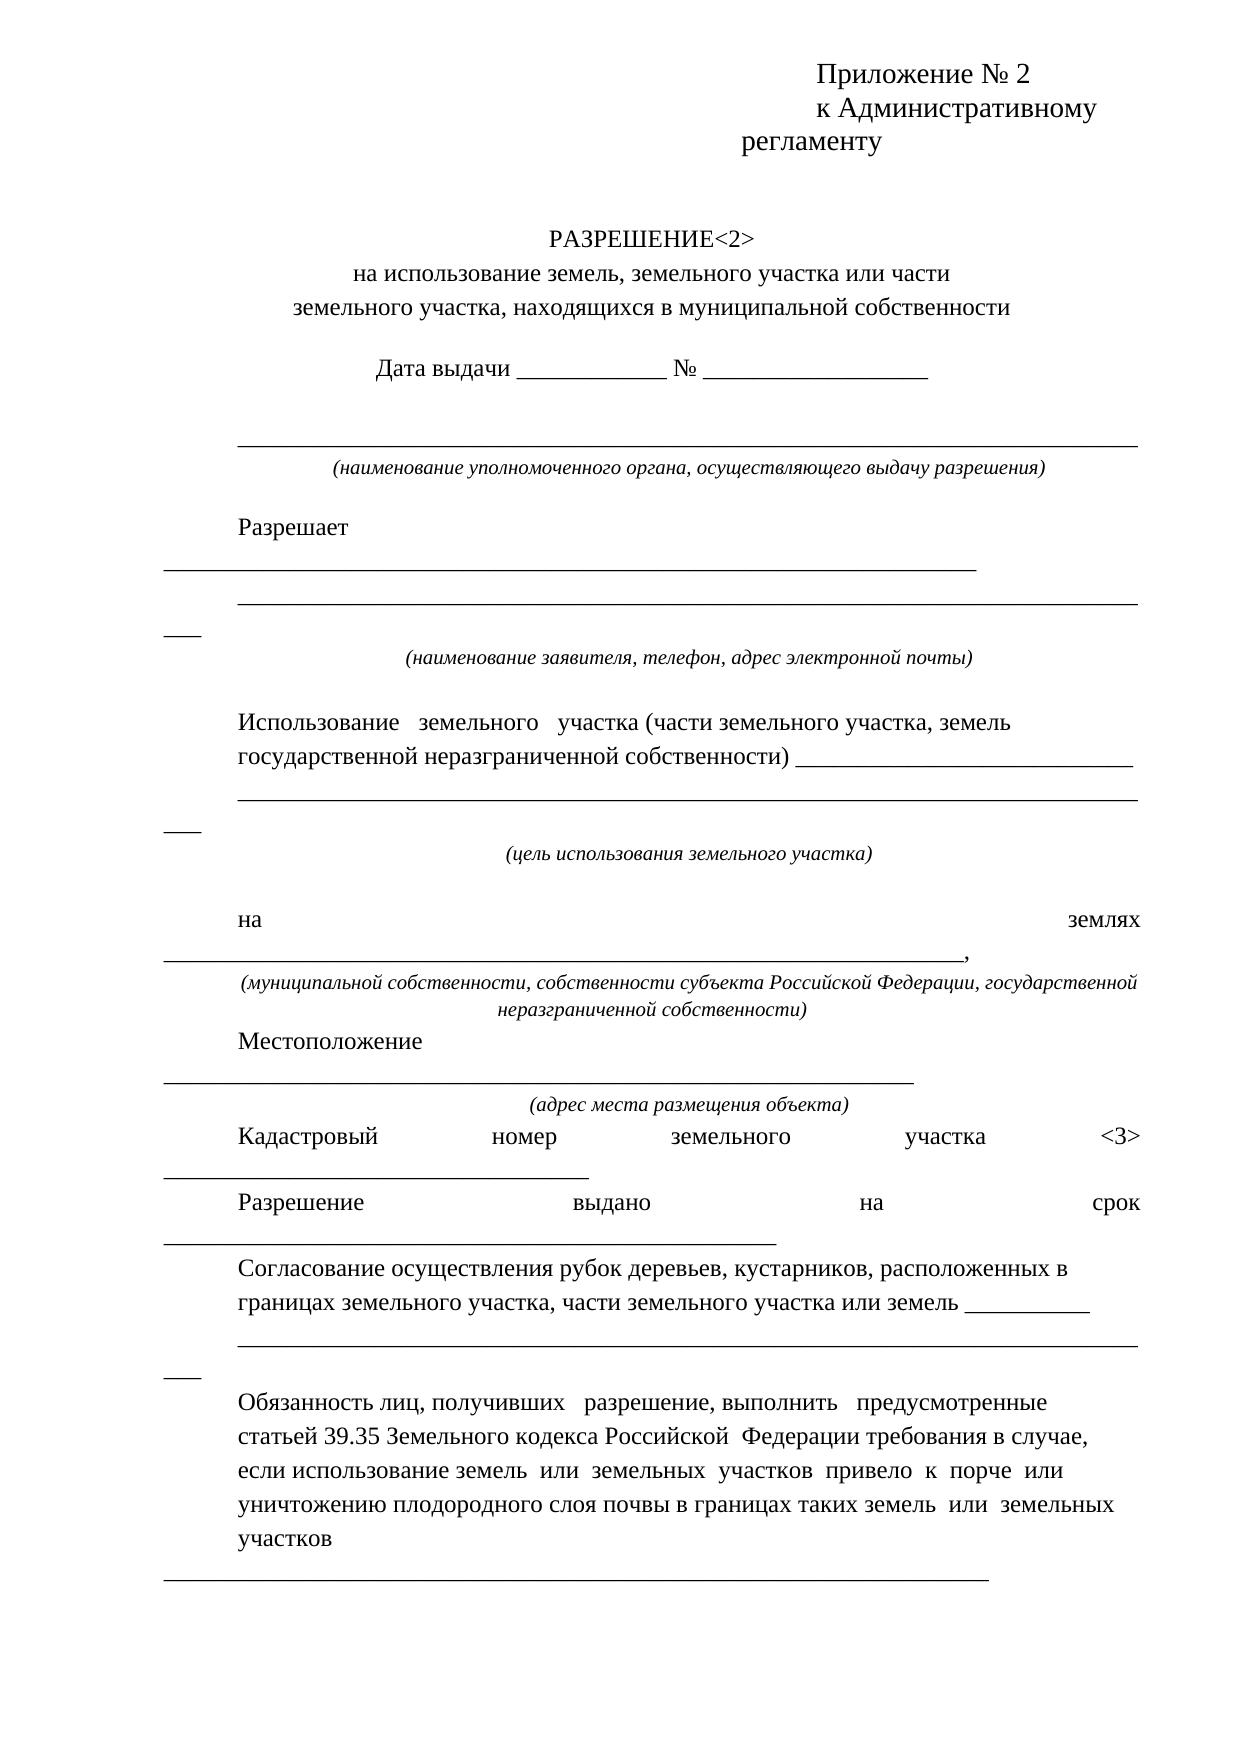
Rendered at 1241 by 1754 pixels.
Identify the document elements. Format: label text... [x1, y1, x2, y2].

subtitle участков __________________________________________________________________ [164, 1523, 1141, 1584]
subtitle Использование земельного участка (части земельного участка, земель [164, 707, 1141, 736]
subtitle на землях ________________________________________________________________, [164, 904, 1141, 965]
subtitle границах земельного участка, части земельного участка или земель __________ [164, 1287, 1141, 1316]
subtitle Дата выдачи ____________ № __________________ [163, 353, 1141, 382]
subtitle Обязанность лиц, получивших разрешение, выполнить предусмотренные [164, 1387, 1141, 1416]
subtitle (наименование уполномоченного органа, осуществляющего выдачу разрешения) [164, 455, 1141, 479]
subtitle Разрешение выдано на срок _________________________________________________ [164, 1187, 1141, 1248]
subtitle Местоположение ____________________________________________________________ [164, 1026, 1141, 1087]
subtitle ___________________________________________________________________________ [164, 1321, 1141, 1382]
subtitle Разрешает _________________________________________________________________ [164, 512, 1141, 573]
subtitle (муниципальной собственности, собственности субъекта Российской Федерации, государственной неразграниченной собственности) [164, 970, 1141, 1021]
subtitle ________________________________________________________________________ [164, 421, 1141, 450]
subtitle статьей 39.35 Земельного кодекса Российской Федерации требования в случае, [164, 1421, 1141, 1450]
subtitle (наименование заявителя, телефон, адрес электронной почты) [164, 645, 1141, 669]
subtitle земельного участка, находящихся в муниципальной собственности [163, 292, 1141, 320]
subtitle Согласование осуществления рубок деревьев, кустарников, расположенных в [164, 1253, 1141, 1282]
subtitle на использование земель, земельного участка или части [163, 258, 1141, 286]
subtitle ___________________________________________________________________________ [164, 579, 1141, 640]
subtitle Кадастровый номер земельного участка <3> __________________________________ [164, 1121, 1141, 1182]
subtitle государственной неразграниченной собственности) ___________________________ [164, 741, 1141, 770]
subtitle (цель использования земельного участка) [164, 841, 1141, 865]
subtitle уничтожению плодородного слоя почвы в границах таких земель или земельных [164, 1489, 1141, 1518]
text к Административному регламенту [741, 90, 1183, 157]
text Приложение № 2 [741, 56, 1183, 90]
subtitle ___________________________________________________________________________ [164, 775, 1141, 836]
subtitle (адрес места размещения объекта) [164, 1092, 1141, 1116]
subtitle РАЗРЕШЕНИЕ<2> [163, 224, 1141, 253]
subtitle если использование земель или земельных участков привело к порче или [164, 1455, 1141, 1484]
